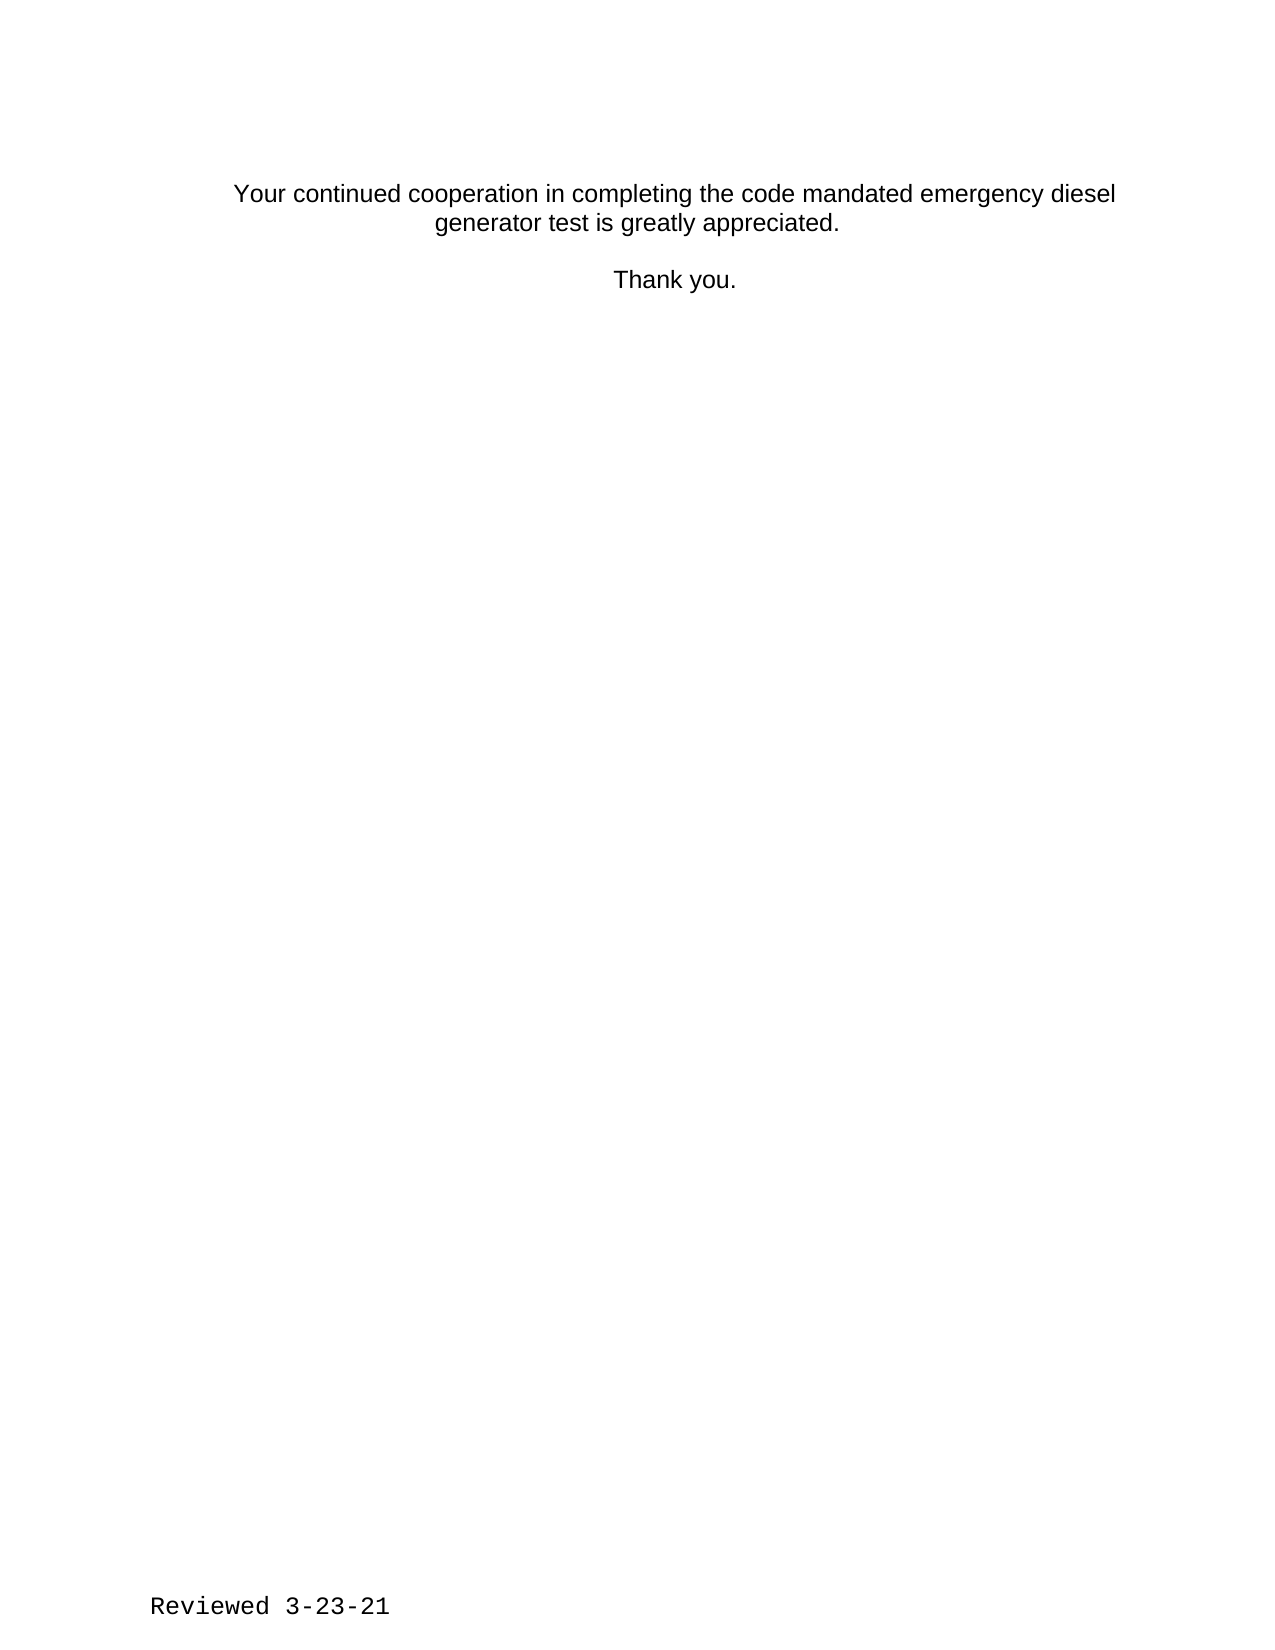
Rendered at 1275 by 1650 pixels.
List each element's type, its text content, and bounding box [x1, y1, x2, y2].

text Your continued cooperation in completing the code mandated emergency diesel generator test is greatly appreciated. [150, 179, 1125, 236]
text Thank you. [150, 265, 1125, 294]
